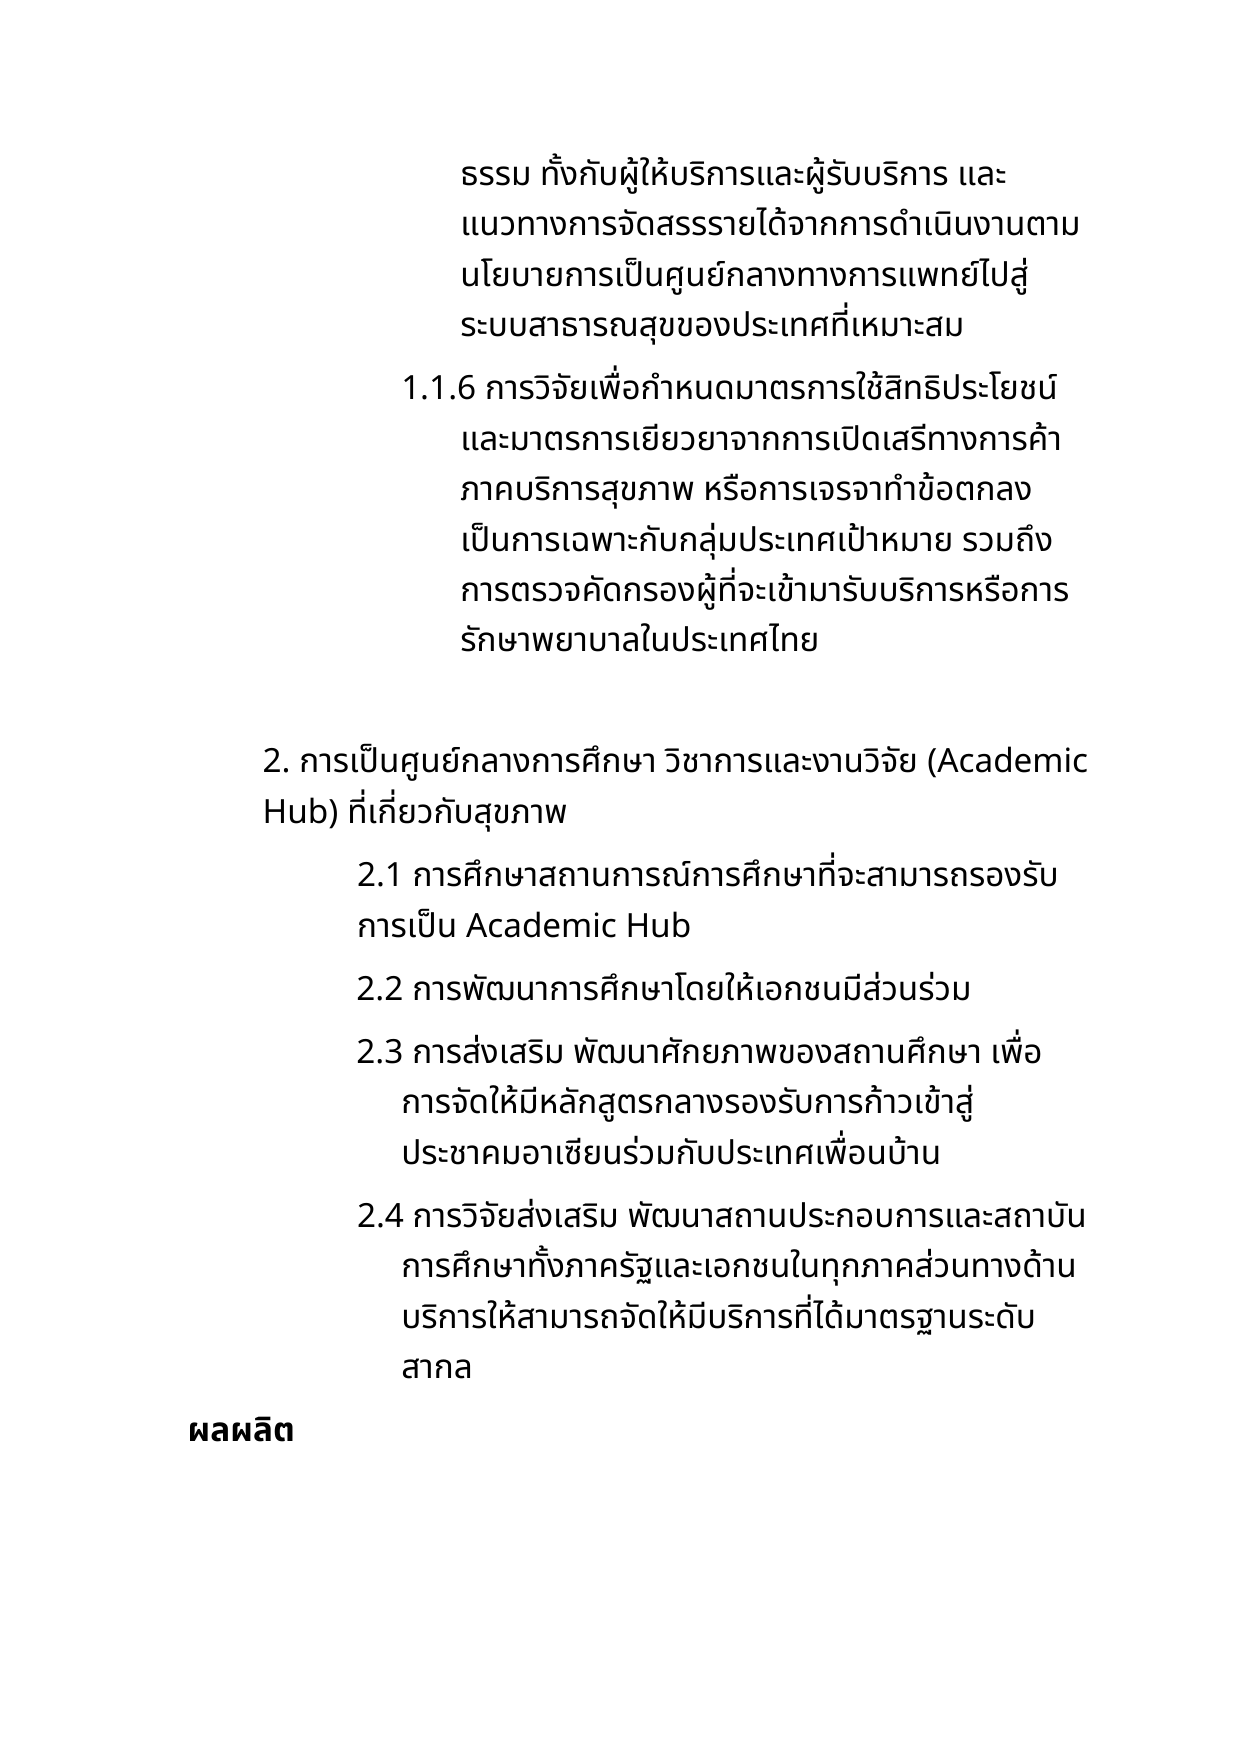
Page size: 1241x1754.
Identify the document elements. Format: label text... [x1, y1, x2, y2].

text 1.1.6 การวิจัยเพื่อกำหนดมาตรการใช้สิทธิประโยชน์และมาตรการเยียวยาจากการเปิดเสรีทางการค้าภาคบริการสุขภาพ หรือการเจรจาทำข้อตกลงเป็นการเฉพาะกับกลุ่มประเทศเป้าหมาย รวมถึงการตรวจคัดกรองผู้ที่จะเข้ามารับบริการหรือการรักษาพยาบาลในประเทศไทย [401, 364, 1090, 667]
text 2.4 การวิจัยส่งเสริม พัฒนาสถานประกอบการและสถาบันการศึกษาทั้งภาครัฐและเอกชนในทุกภาคส่วนทางด้านบริการให้สามารถจัดให้มีบริการที่ได้มาตรฐานระดับสากล [357, 1192, 1090, 1394]
text 2. การเป็นศูนย์กลางการศึกษา วิชาการและงานวิจัย (Academic Hub) ที่เกี่ยวกับสุขภาพ [262, 737, 1093, 838]
text 2.3 การส่งเสริม พัฒนาศักยภาพของสถานศึกษา เพื่อการจัดให้มีหลักสูตรกลางรองรับการก้าวเข้าสู่ประชาคมอาเซียนร่วมกับประเทศเพื่อนบ้าน [356, 1028, 1090, 1179]
text ผลผลิต [187, 1406, 1090, 1457]
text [401, 150, 1090, 352]
text 2.2 การพัฒนาการศึกษาโดยให้เอกชนมีส่วนร่วม [356, 965, 1090, 1015]
text 2.1 การศึกษาสถานการณ์การศึกษาที่จะสามารถรองรับการเป็น Academic Hub [357, 851, 1090, 952]
